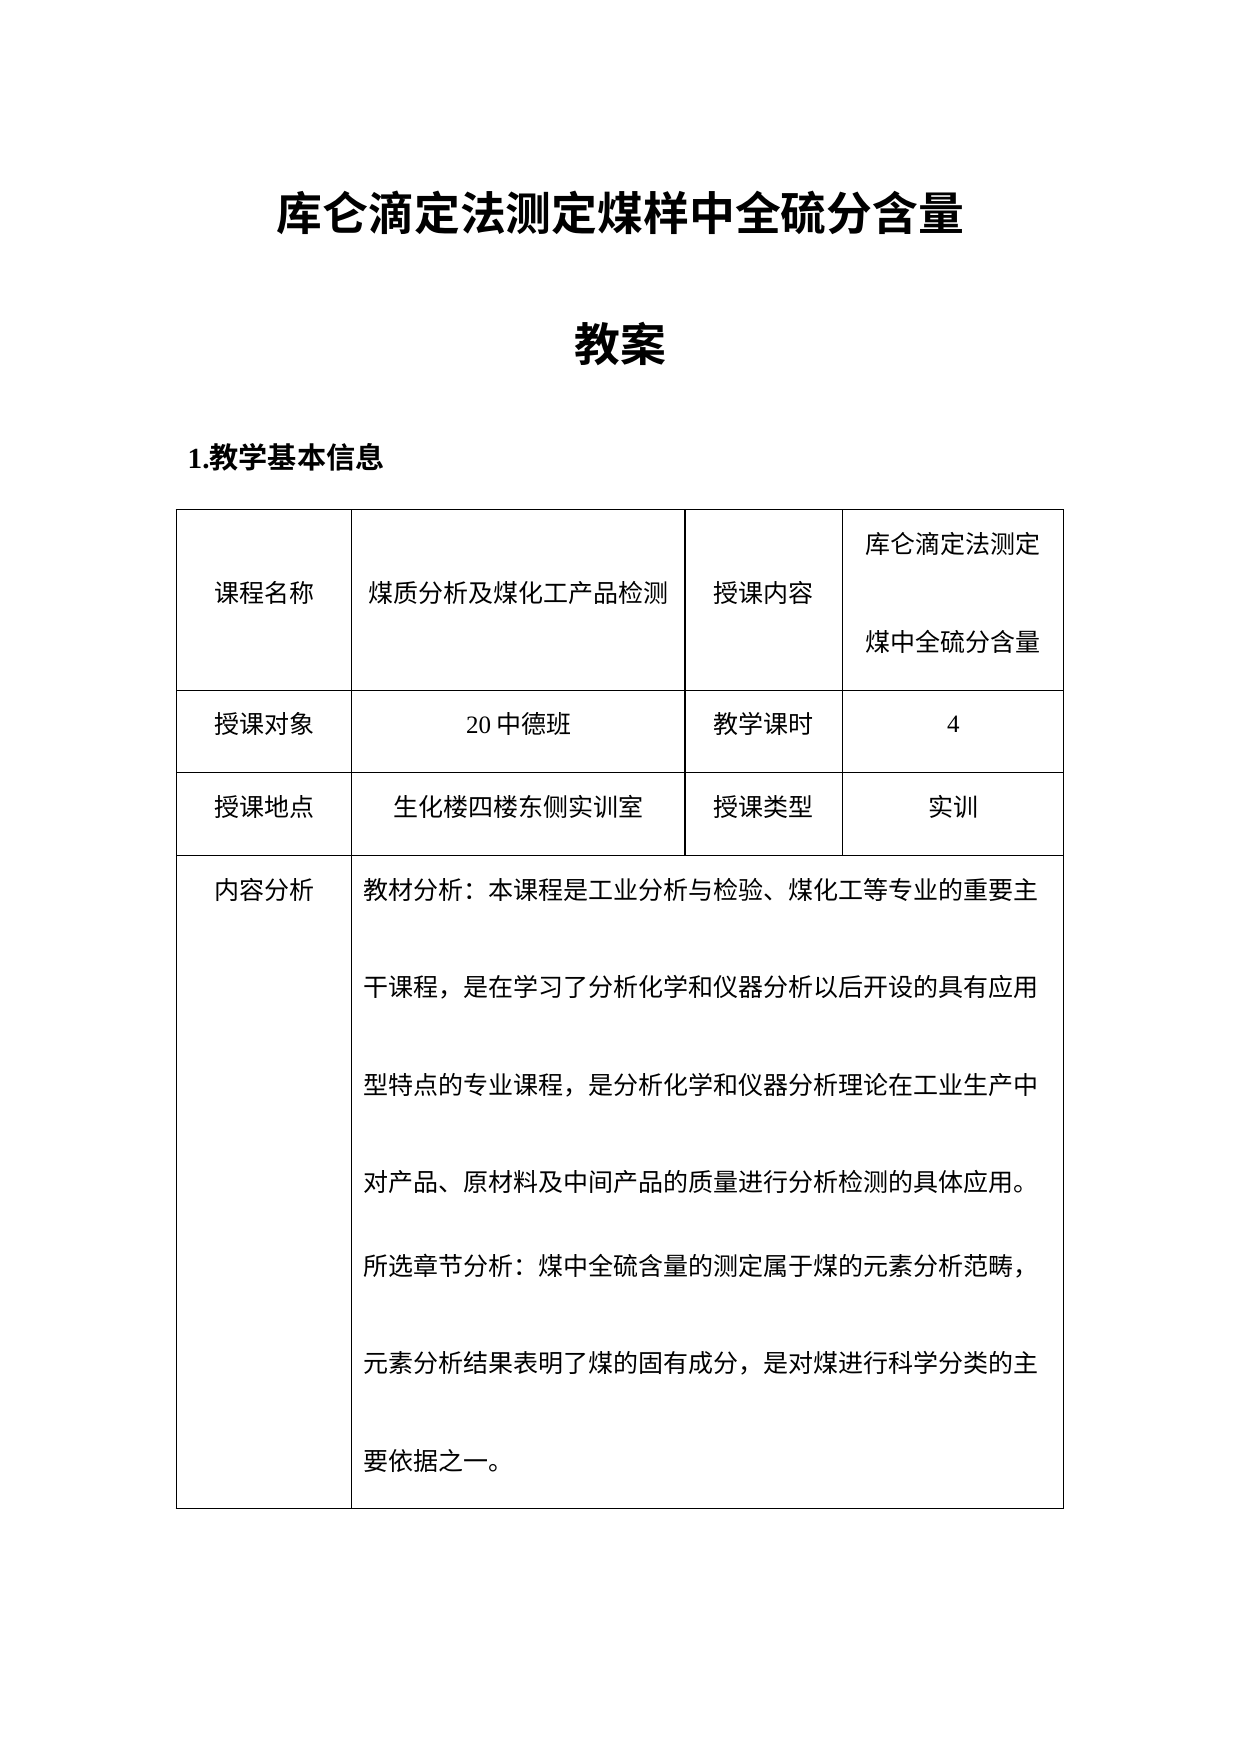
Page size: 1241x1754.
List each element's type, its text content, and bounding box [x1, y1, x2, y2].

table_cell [352, 856, 1063, 1508]
table_cell 实训 [843, 773, 1063, 855]
table_cell 授课类型 [686, 773, 842, 855]
text 库仑滴定法测定煤样中全硫分含量 [187, 162, 1053, 259]
table_header 课程名称 [177, 510, 351, 689]
table_cell 20中德班 [352, 691, 684, 772]
table_header 煤质分析及煤化工产品检测 [352, 510, 684, 689]
table_cell 4 [843, 691, 1063, 772]
table_cell 教学课时 [686, 691, 842, 772]
text 教案 [187, 293, 1053, 390]
table_header 授课内容 [686, 510, 842, 689]
table_cell 生化楼四楼东侧实训室 [352, 773, 684, 855]
table_header 库仑滴定法测定煤中全硫分含量 [843, 510, 1063, 689]
table_cell 授课地点 [177, 773, 351, 855]
text 1.教学基本信息 [187, 423, 1053, 488]
table_cell 授课对象 [177, 691, 351, 772]
table_cell 内容分析 [177, 856, 351, 1508]
